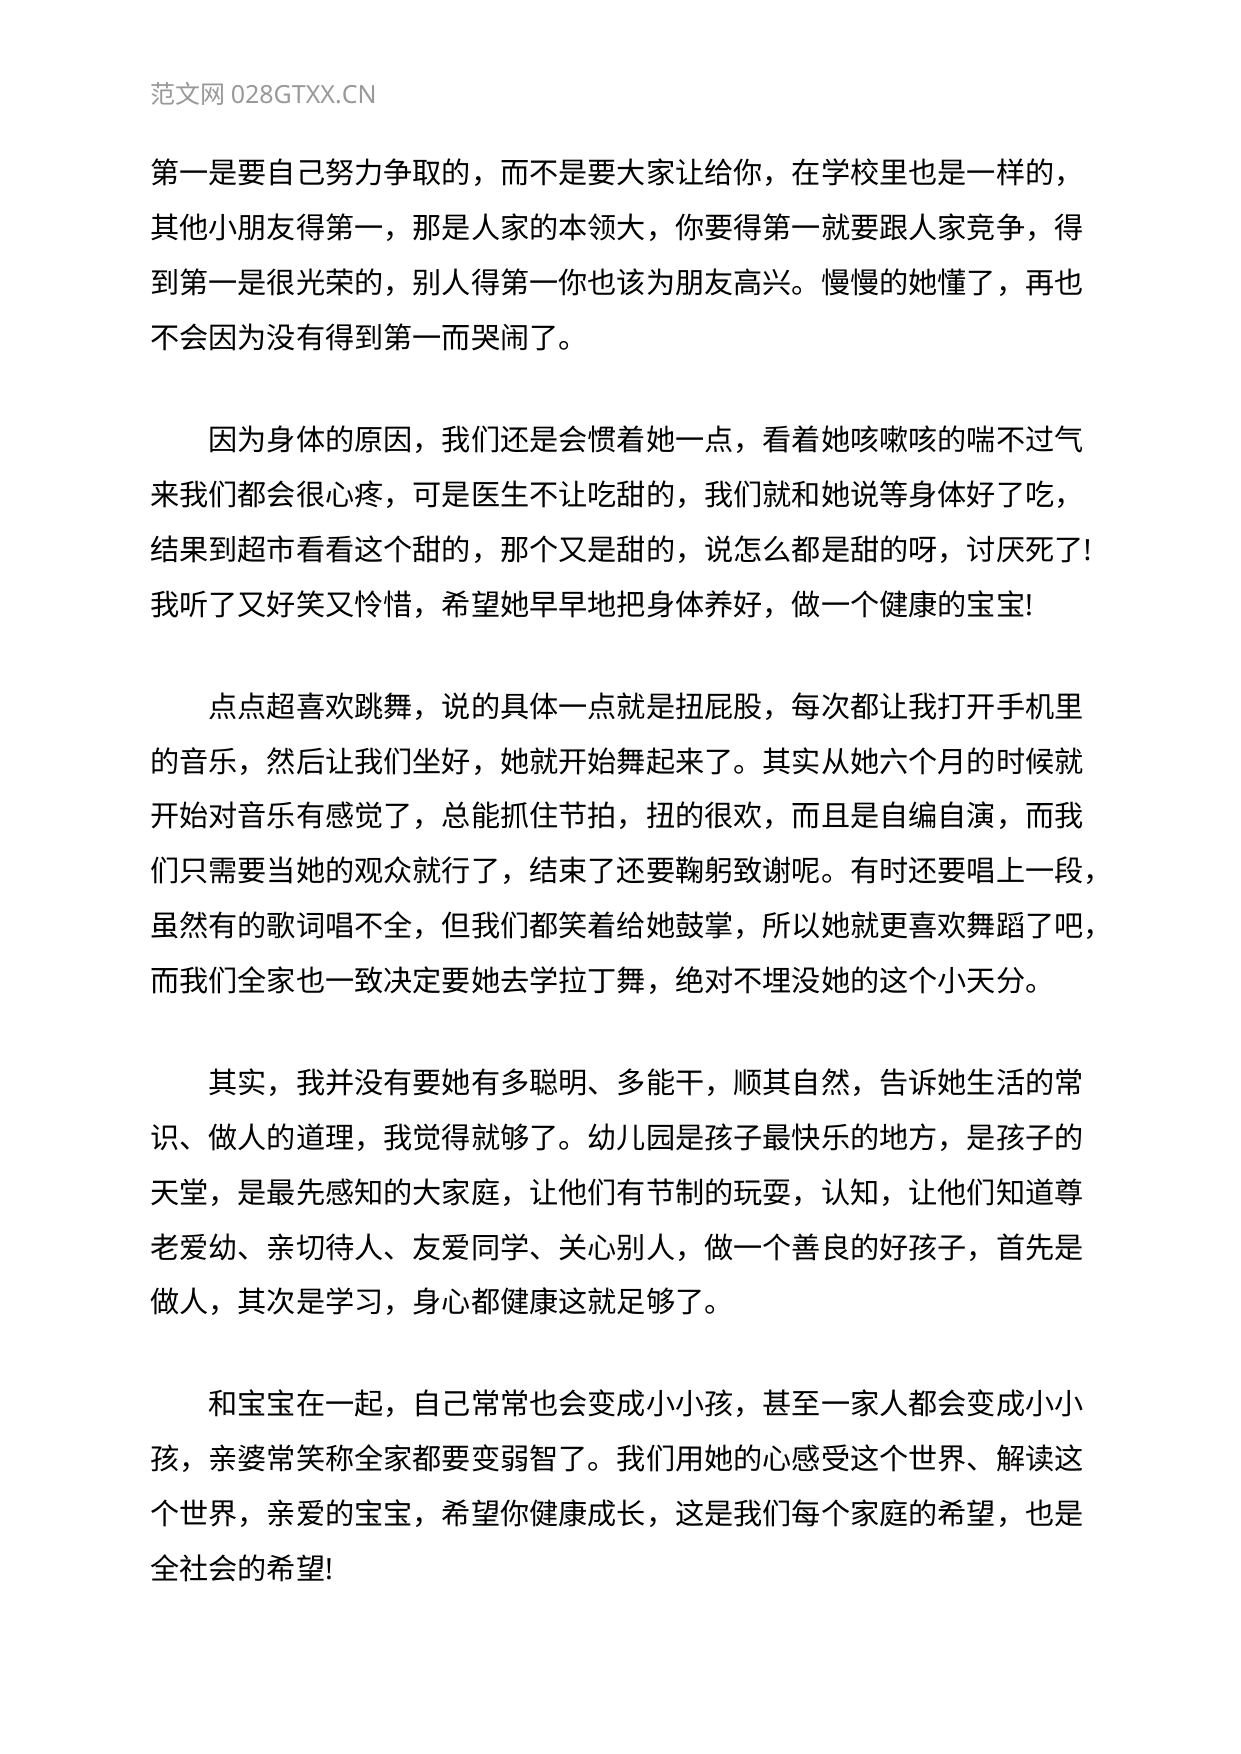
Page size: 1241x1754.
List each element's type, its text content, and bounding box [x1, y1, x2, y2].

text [150, 150, 1090, 357]
text 点点超喜欢跳舞，说的具体一点就是扭屁股，每次都让我打开手机里的音乐，然后让我们坐好，她就开始舞起来了。其实从她六个月的时候就开始对音乐有感觉了，总能抓住节拍，扭的很欢，而且是自编自演，而我们只需要当她的观众就行了，结束了还要鞠躬致谢呢。有时还要唱上一段，虽然有的歌词唱不全，但我们都笑着给她鼓掌，所以她就更喜欢舞蹈了吧，而我们全家也一致决定要她去学拉丁舞，绝对不埋没她的这个小天分。 [150, 683, 1090, 1000]
text 因为身体的原因，我们还是会惯着她一点，看着她咳嗽咳的喘不过气来我们都会很心疼，可是医生不让吃甜的，我们就和她说等身体好了吃，结果到超市看看这个甜的，那个又是甜的，说怎么都是甜的呀，讨厌死了!我听了又好笑又怜惜，希望她早早地把身体养好，做一个健康的宝宝! [150, 416, 1090, 624]
text 其实，我并没有要她有多聪明、多能干，顺其自然，告诉她生活的常识、做人的道理，我觉得就够了。幼儿园是孩子最快乐的地方，是孩子的天堂，是最先感知的大家庭，让他们有节制的玩耍，认知，让他们知道尊老爱幼、亲切待人、友爱同学、关心别人，做一个善良的好孩子，首先是做人，其次是学习，身心都健康这就足够了。 [150, 1059, 1090, 1321]
text 和宝宝在一起，自己常常也会变成小小孩，甚至一家人都会变成小小孩，亲婆常笑称全家都要变弱智了。我们用她的心感受这个世界、解读这个世界，亲爱的宝宝，希望你健康成长，这是我们每个家庭的希望，也是全社会的希望! [150, 1381, 1090, 1588]
